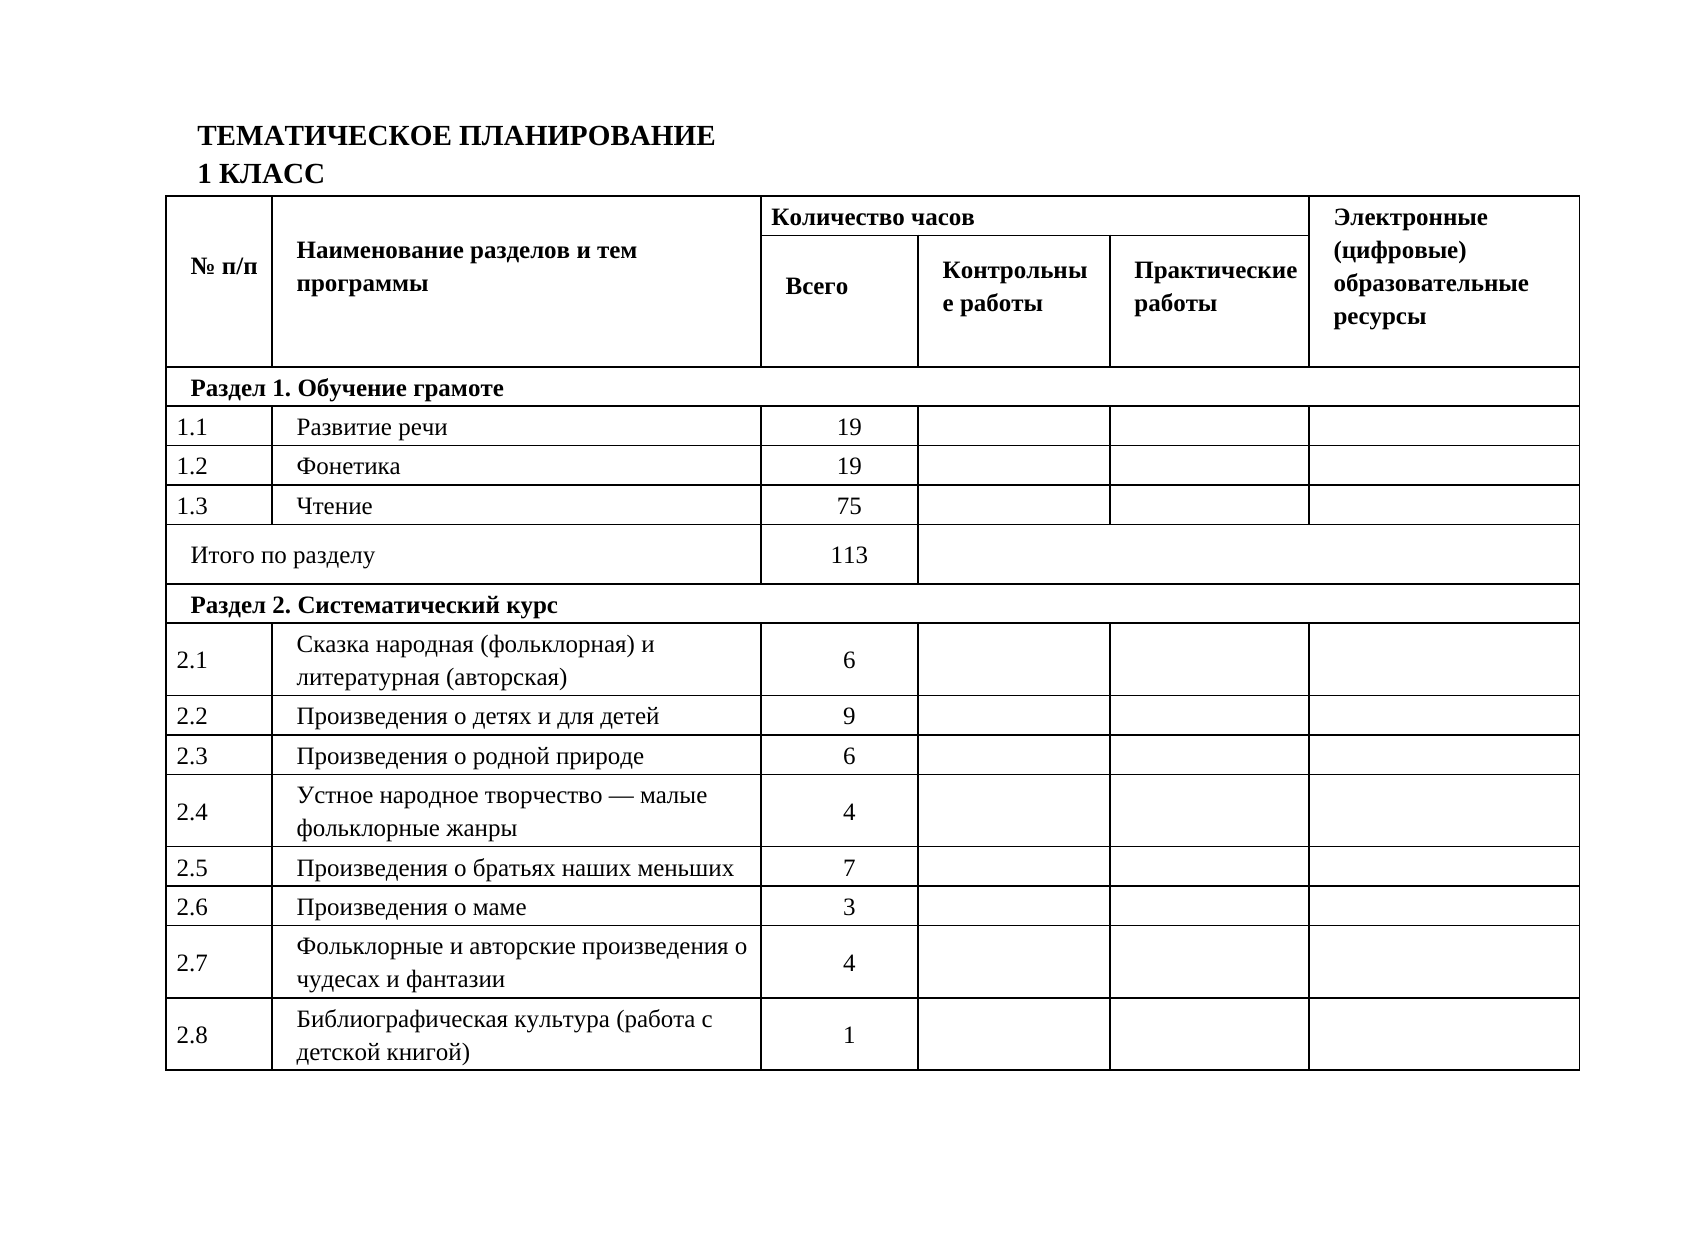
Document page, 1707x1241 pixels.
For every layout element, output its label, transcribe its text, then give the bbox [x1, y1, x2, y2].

table_cell 3 [762, 887, 917, 924]
table_cell 2.1 [167, 624, 271, 695]
table_cell 9 [762, 696, 917, 734]
table_cell [919, 525, 1579, 583]
table_cell [919, 887, 1109, 924]
table_cell [1310, 926, 1579, 997]
table_cell 75 [762, 486, 917, 523]
table_cell [1310, 999, 1579, 1069]
table_cell [919, 624, 1109, 695]
table_cell 6 [762, 736, 917, 773]
table_cell [1111, 736, 1308, 773]
table_cell [1111, 999, 1308, 1069]
table_cell Произведения о братьях наших меньших [273, 847, 760, 885]
table_cell 7 [762, 847, 917, 885]
table_cell 19 [762, 407, 917, 445]
table_cell [919, 775, 1109, 846]
table_cell Библиографическая культура (работа с детской книгой) [273, 999, 760, 1069]
table_cell [1310, 775, 1579, 846]
table_cell [1310, 696, 1579, 734]
table_cell Фольклорные и авторские произведения о чудесах и фантазии [273, 926, 760, 997]
table_cell Устное народное творчество — малые фольклорные жанры [273, 775, 760, 846]
table_cell 1.1 [167, 407, 271, 445]
table_cell [1111, 887, 1308, 924]
table_cell [1111, 926, 1308, 997]
table_cell 1.2 [167, 446, 271, 484]
table_cell [919, 736, 1109, 773]
table_cell [1310, 736, 1579, 773]
table_cell [1310, 887, 1579, 924]
text 1 КЛАСС [190, 157, 1618, 190]
table_cell [919, 696, 1109, 734]
table_cell [1111, 486, 1308, 523]
table_cell [1111, 407, 1308, 445]
table_cell 2.3 [167, 736, 271, 773]
table_cell 113 [762, 525, 917, 583]
table_cell Сказка народная (фольклорная) и литературная (авторская) [273, 624, 760, 695]
table_cell Произведения о детях и для детей [273, 696, 760, 734]
table_cell [1310, 624, 1579, 695]
table_cell Раздел 1. Обучение грамоте [167, 368, 1579, 405]
table_cell Развитие речи [273, 407, 760, 445]
table_cell 2.2 [167, 696, 271, 734]
table_cell [1111, 624, 1308, 695]
table_cell Практические работы [1111, 236, 1308, 366]
table_header Электронные (цифровые) образовательные ресурсы [1310, 197, 1579, 366]
table_cell [919, 926, 1109, 997]
table_cell [1310, 407, 1579, 445]
table_cell [919, 847, 1109, 885]
table_cell 19 [762, 446, 917, 484]
text ТЕМАТИЧЕСКОЕ ПЛАНИРОВАНИЕ [190, 118, 1618, 152]
table_header Наименование разделов и тем программы [273, 197, 760, 366]
table_cell Произведения о родной природе [273, 736, 760, 773]
table_cell Итого по разделу [167, 525, 760, 583]
table_cell [1111, 696, 1308, 734]
table_cell 1 [762, 999, 917, 1069]
table_cell 2.6 [167, 887, 271, 924]
table_cell 4 [762, 775, 917, 846]
table_cell [1111, 847, 1308, 885]
table_cell [1310, 446, 1579, 484]
table_cell 1.3 [167, 486, 271, 523]
table_cell 4 [762, 926, 917, 997]
table_cell [919, 999, 1109, 1069]
table_cell Контрольные работы [919, 236, 1109, 366]
table_header № п/п [167, 197, 271, 366]
table_cell Всего [762, 236, 917, 366]
table_cell [919, 407, 1109, 445]
table_cell [1310, 486, 1579, 523]
table_cell [919, 486, 1109, 523]
table_header Количество часов [762, 197, 1308, 234]
table_cell Чтение [273, 486, 760, 523]
table_cell 2.5 [167, 847, 271, 885]
table_cell Произведения о маме [273, 887, 760, 924]
table_cell [1310, 847, 1579, 885]
table_cell 2.4 [167, 775, 271, 846]
table_cell [1111, 775, 1308, 846]
table_cell [919, 446, 1109, 484]
table_cell 2.7 [167, 926, 271, 997]
table_cell 2.8 [167, 999, 271, 1069]
table_cell 6 [762, 624, 917, 695]
table_cell [1111, 446, 1308, 484]
table_cell Фонетика [273, 446, 760, 484]
table_cell Раздел 2. Систематический курс [167, 585, 1579, 622]
